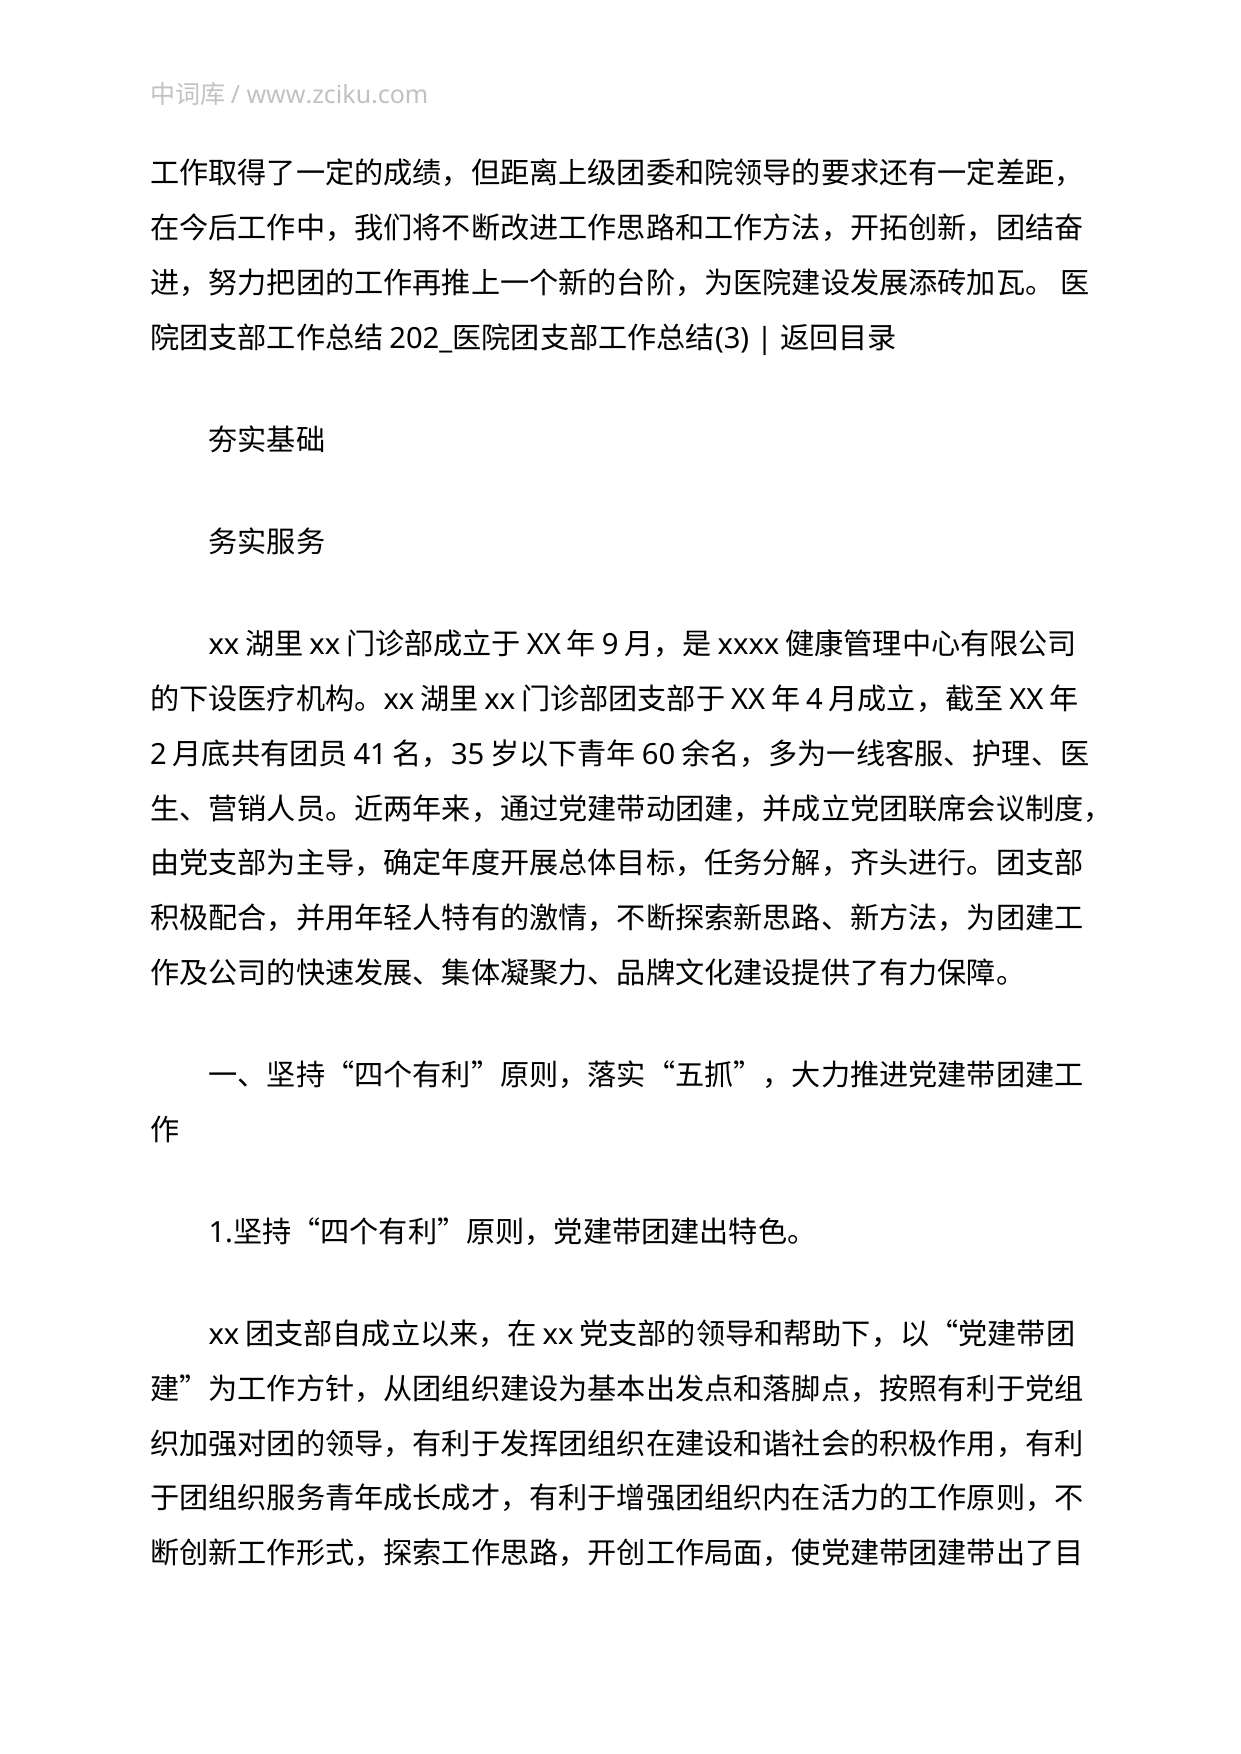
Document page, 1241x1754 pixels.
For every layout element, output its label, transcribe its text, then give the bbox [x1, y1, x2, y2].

text 夯实基础 [150, 417, 1090, 459]
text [150, 150, 1090, 357]
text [150, 1310, 1090, 1572]
text 一、坚持“四个有利”原则，落实“五抓”，大力推进党建带团建工作 [150, 1052, 1090, 1149]
text xx湖里xx门诊部成立于XX年9月，是xxxx健康管理中心有限公司的下设医疗机构。xx湖里xx门诊部团支部于XX年4月成立，截至XX年2月底共有团员41名，35岁以下青年60余名，多为一线客服、护理、医生、营销人员。近两年来，通过党建带动团建，并成立党团联席会议制度，由党支部为主导，确定年度开展总体目标，任务分解，齐头进行。团支部积极配合，并用年轻人特有的激情，不断探索新思路、新方法，为团建工作及公司的快速发展、集体凝聚力、品牌文化建设提供了有力保障。 [150, 620, 1090, 992]
text 1.坚持“四个有利”原则，党建带团建出特色。 [150, 1208, 1090, 1251]
text 务实服务 [150, 518, 1090, 561]
